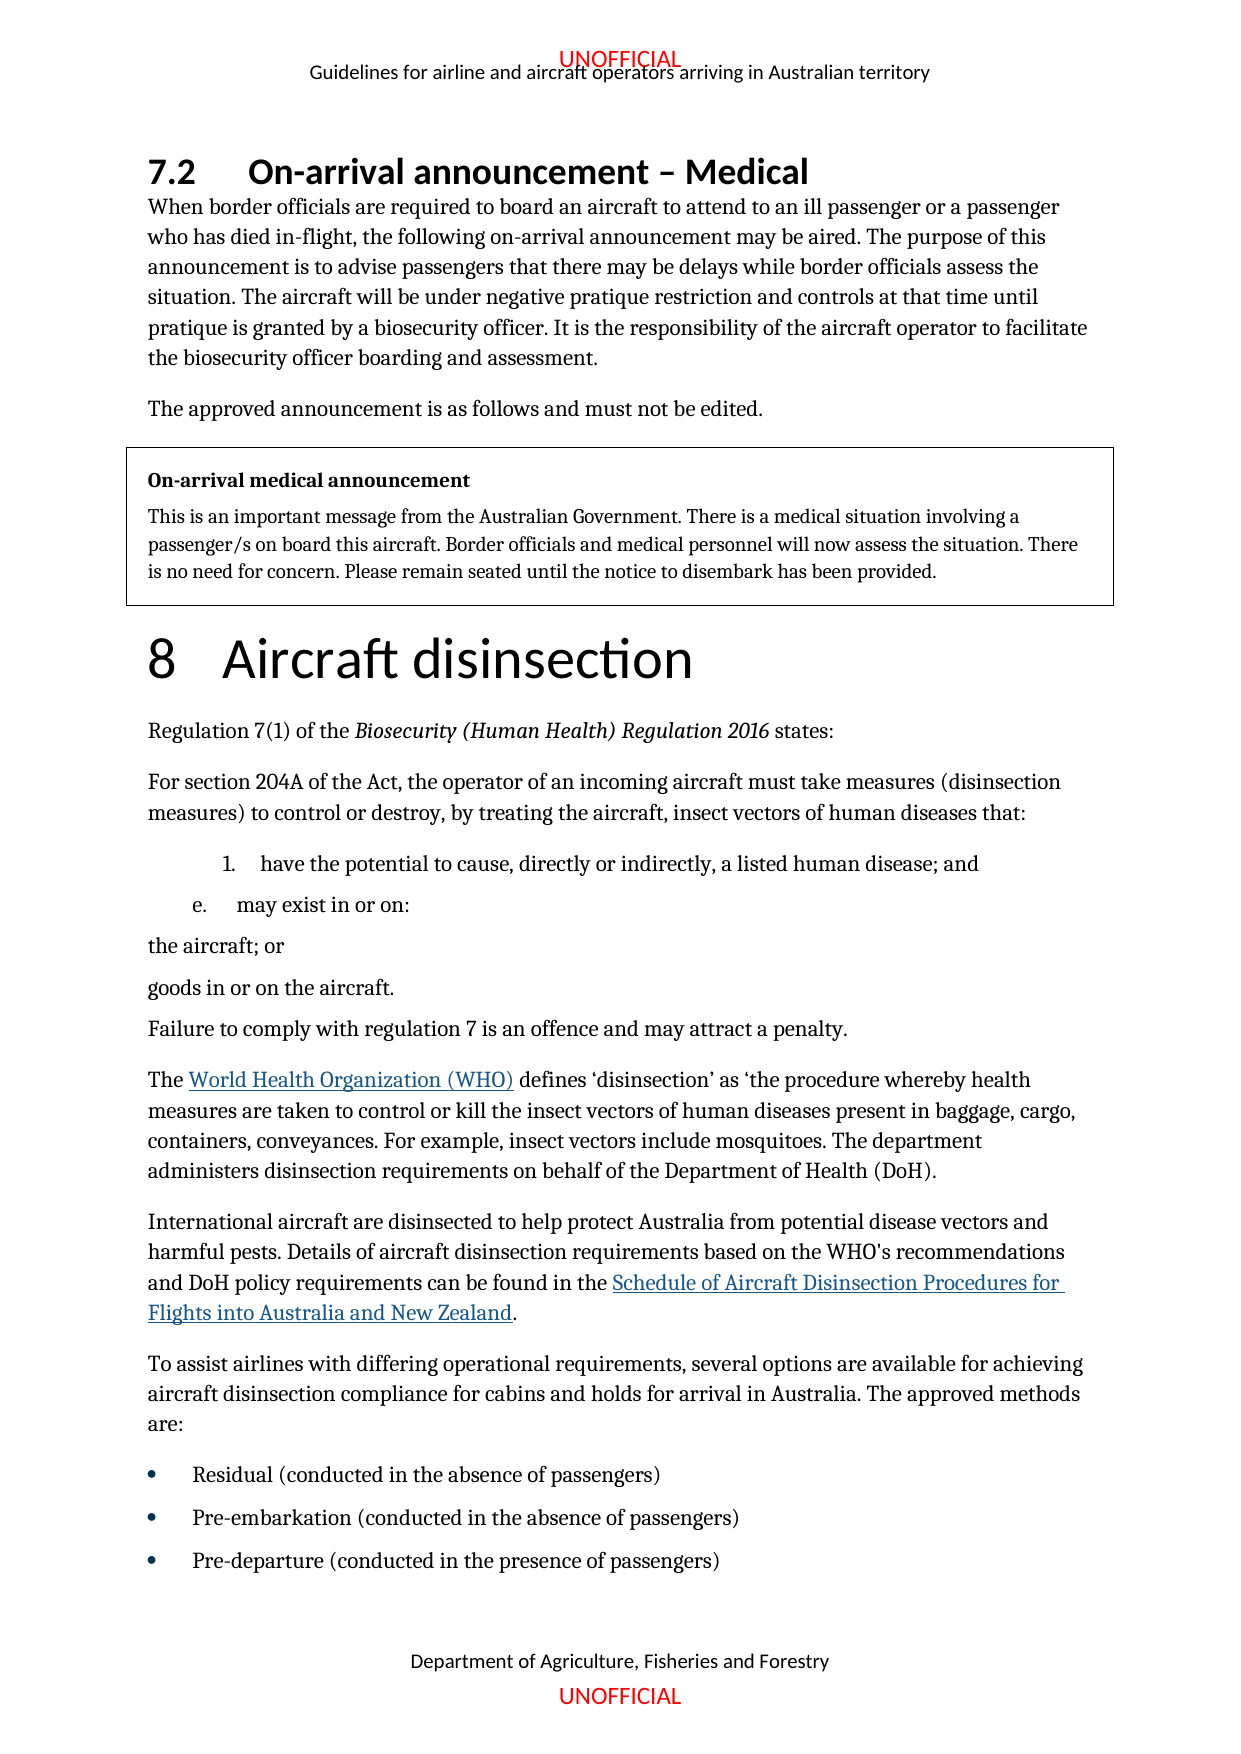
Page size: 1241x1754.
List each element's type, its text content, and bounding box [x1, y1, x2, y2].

text This is an important message from the Australian Government. There is a medical situation involving a passenger/s on board this aircraft. Border officials and medical personnel will now assess the situation. There is no need for concern. Please remain seated until the notice to disembark has been provided. [127, 483, 1113, 605]
text The approved announcement is as follows and must not be edited. [148, 396, 1092, 422]
list the aircraft; or [148, 933, 1092, 960]
list have the potential to cause, directly or indirectly, a listed human disease; and [223, 850, 1092, 877]
list goods in or on the aircraft. [148, 975, 1092, 1001]
text To assist airlines with differing operational requirements, several options are available for achieving aircraft disinsection compliance for cabins and holds for arrival in Australia. The approved methods are: [148, 1351, 1092, 1437]
text International aircraft are disinsected to help protect Australia from potential disease vectors and harmful pests. Details of aircraft disinsection requirements based on the WHO's recommendations and DoH policy requirements can be found in the Schedule of Aircraft Disinsection Procedures for Flights into Australia and New Zealand. [148, 1209, 1092, 1326]
subtitle On-arrival announcement – Medical [148, 148, 1092, 193]
subtitle On-arrival medical announcement [127, 448, 1113, 483]
text When border officials are required to board an aircraft to attend to an ill passenger or a passenger who has died in-flight, the following on-arrival announcement may be aired. The purpose of this announcement is to advise passengers that there may be delays while border officials assess the situation. The aircraft will be under negative pratique restriction and controls at that time until pratique is granted by a biosecurity officer. It is the responsibility of the aircraft operator to facilitate the biosecurity officer boarding and assessment. [148, 193, 1092, 371]
text Regulation 7(1) of the Biosecurity (Human Health) Regulation 2016 states: [148, 718, 1092, 744]
list Pre-embarkation (conducted in the absence of passengers) [148, 1505, 1092, 1531]
list may exist in or on: [192, 892, 1092, 918]
subtitle Aircraft disinsection [148, 622, 1092, 693]
text The World Health Organization (WHO) defines ‘disinsection’ as ‘the procedure whereby health measures are taken to control or kill the insect vectors of human diseases present in baggage, cargo, containers, conveyances. For example, insect vectors include mosquitoes. The department administers disinsection requirements on behalf of the Department of Health (DoH). [148, 1067, 1092, 1184]
text Failure to comply with regulation 7 is an offence and may attract a penalty. [148, 1016, 1092, 1043]
list Pre-departure (conducted in the presence of passengers) [148, 1547, 1092, 1574]
text For section 204A of the Act, the operator of an incoming aircraft must take measures (disinsection measures) to control or destroy, by treating the aircraft, insect vectors of human diseases that: [148, 769, 1092, 826]
list Residual (conducted in the absence of passengers) [148, 1462, 1092, 1488]
